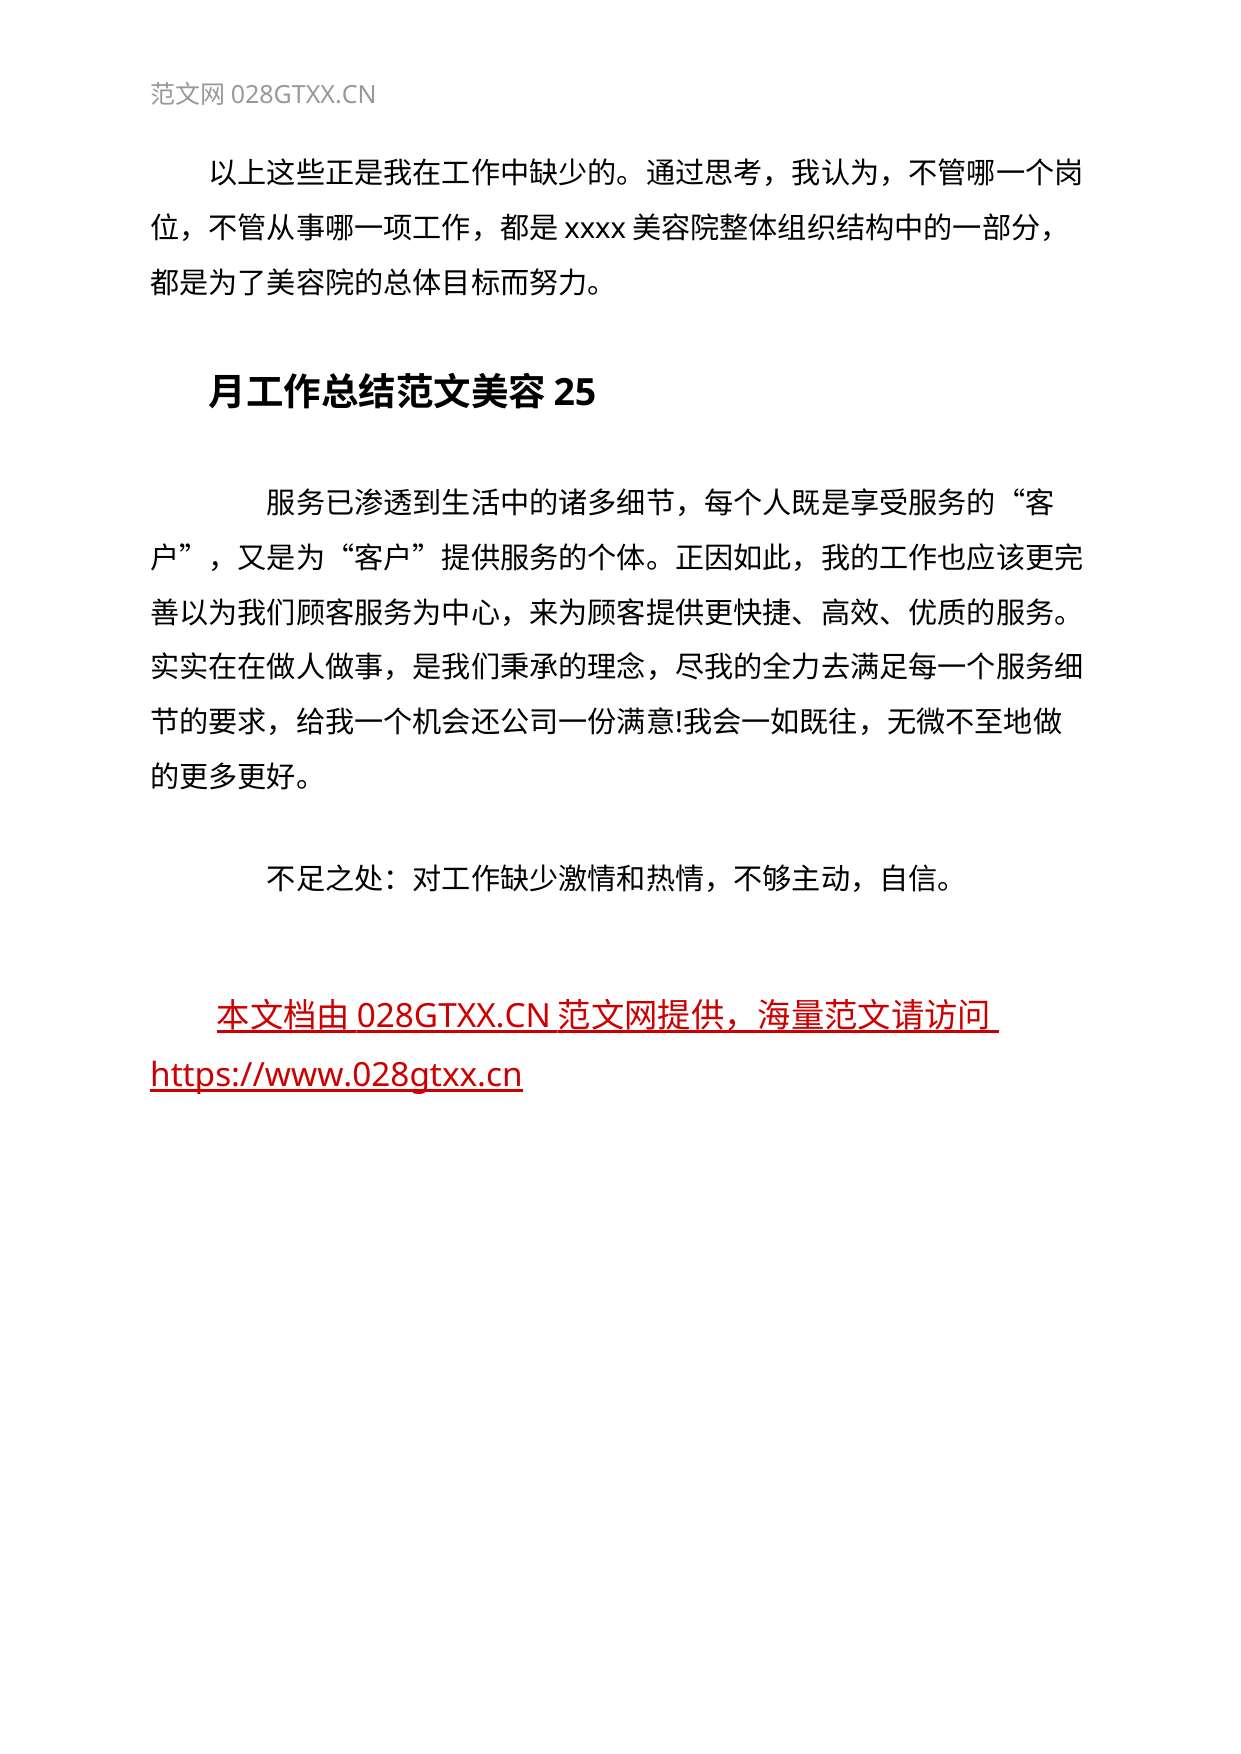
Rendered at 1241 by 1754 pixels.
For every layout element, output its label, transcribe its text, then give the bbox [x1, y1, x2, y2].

text 服务已渗透到生活中的诸多细节，每个人既是享受服务的“客户”，又是为“客户”提供服务的个体。正因如此，我的工作也应该更完善以为我们顾客服务为中心，来为顾客提供更快捷、高效、优质的服务。实实在在做人做事，是我们秉承的理念，尽我的全力去满足每一个服务细节的要求，给我一个机会还公司一份满意!我会一如既往，无微不至地做的更多更好。 [150, 479, 1090, 796]
text 不足之处：对工作缺少激情和热情，不够主动，自信。 [150, 856, 1090, 898]
text 以上这些正是我在工作中缺少的。通过思考，我认为，不管哪一个岗位，不管从事哪一项工作，都是xxxx美容院整体组织结构中的一部分，都是为了美容院的总体目标而努力。 [150, 150, 1090, 302]
text 月工作总结范文美容25 [150, 362, 1090, 416]
text 本文档由028GTXX.CN范文网提供，海量范文请访问 https://www.028gtxx.cn [150, 989, 1090, 1096]
